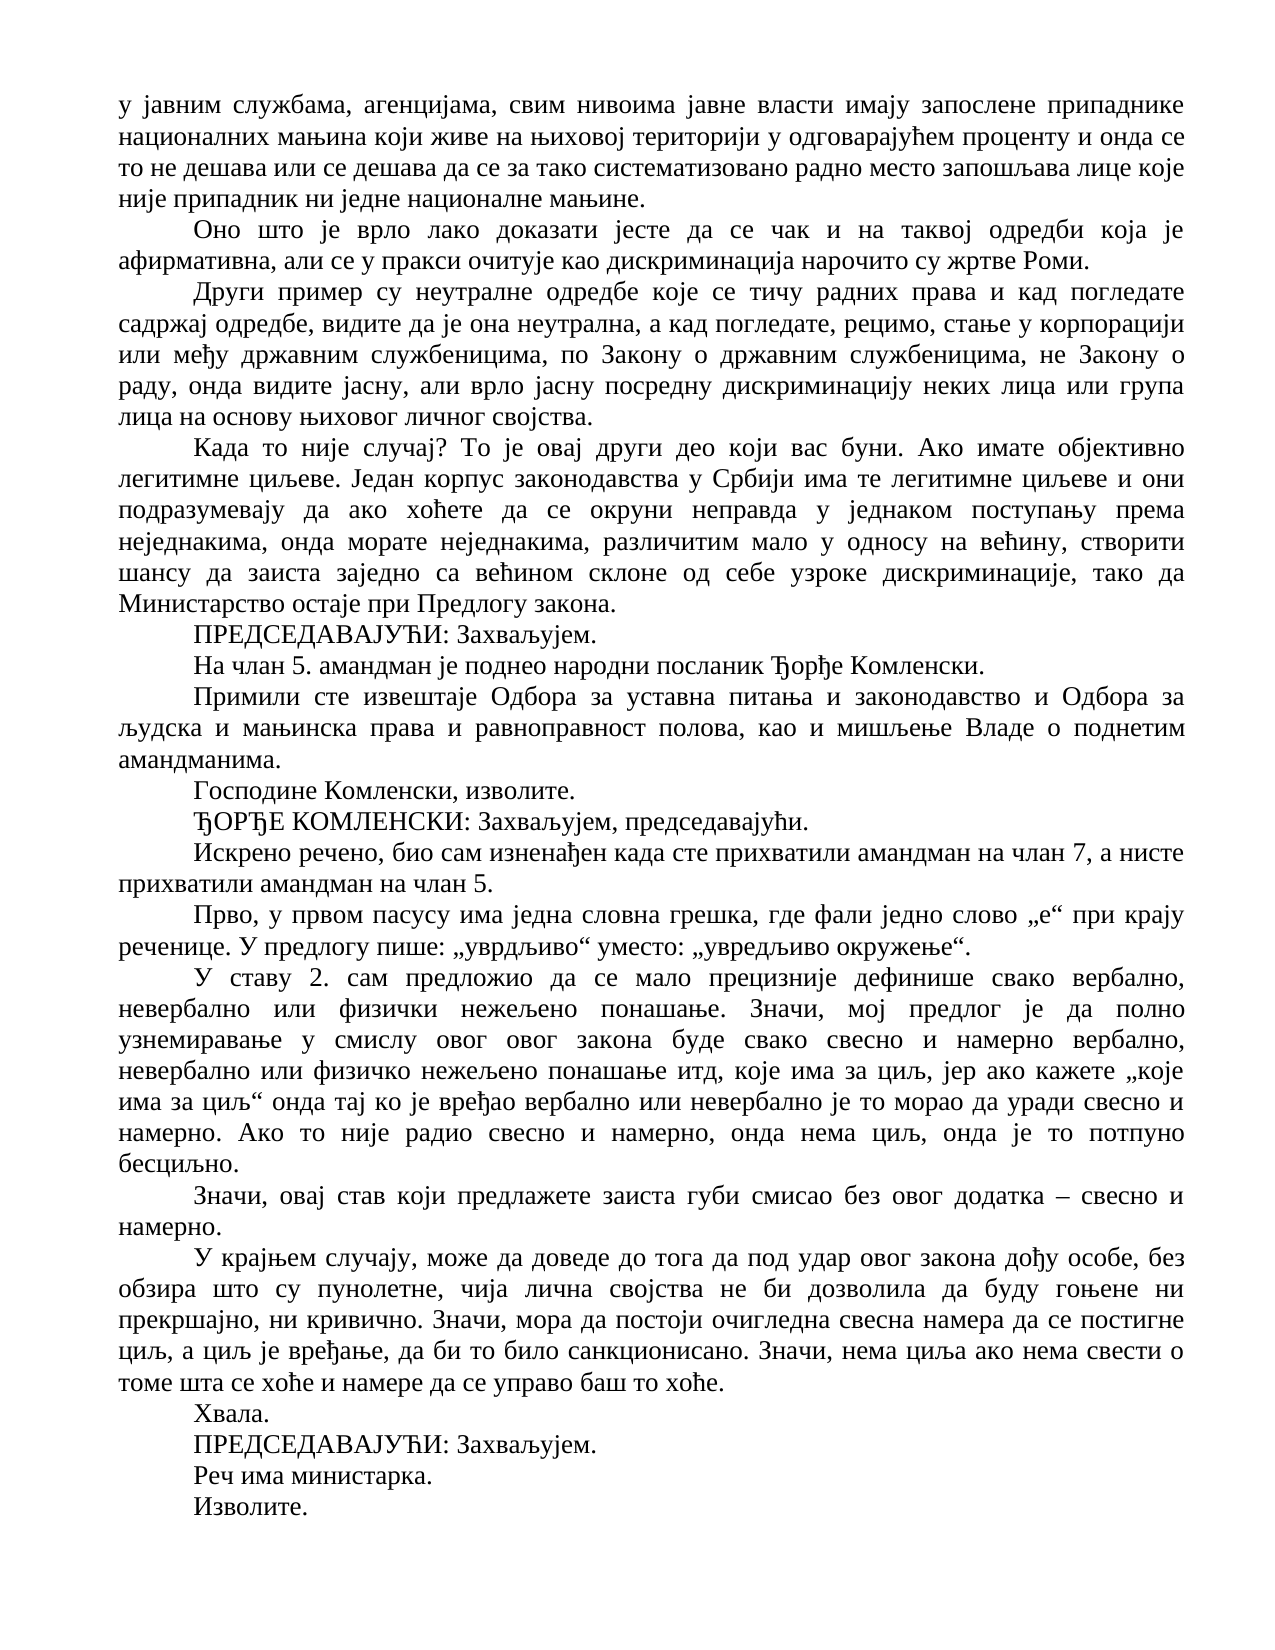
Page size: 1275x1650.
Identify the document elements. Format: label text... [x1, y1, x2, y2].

text Оно што је врло лако доказати јесте да се чак и на таквој одредби која је афирмативна, али се у пракси очитује као дискриминација нарочито су жртве Роми. [118, 213, 1186, 276]
text ПРЕДСЕДАВАЈУЋИ: Захваљујем. [118, 618, 1186, 649]
text Изволите. [118, 1490, 1186, 1521]
text Значи, овај став који предлажете заиста губи смисао без овог додатка – свесно и намерно. [118, 1179, 1186, 1241]
text Прво, у првом пасусу има једна словна грешка, где фали једно слово „е“ при крају реченице. У предлогу пише: „уврдљиво“ уместо: „увредљиво окружење“. [118, 898, 1186, 961]
text Господине Комленски, изволите. [118, 774, 1186, 805]
text Примили сте извештаје Одбора за уставна питања и законодавство и Одбора за људска и мањинска права и равноправност полова, као и мишљење Владе о поднетим амандманима. [118, 680, 1186, 774]
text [118, 89, 1186, 213]
text Искрено речено, био сам изненађен када сте прихватили амандман на члан 7, а нисте прихватили амандман на члан 5. [118, 836, 1186, 898]
text Реч има министарка. [118, 1459, 1186, 1490]
text ЂОРЂЕ КОМЛЕНСКИ: Захваљујем, председавајући. [118, 805, 1186, 836]
text У крајњем случају, може да доведе до тога да под удар овог закона дођу особе, без обзира што су пунолетне, чија лична својства не би дозволила да буду гоњене ни прекршајно, ни кривично. Значи, мора да постоји очигледна свесна намера да се постигне циљ, а циљ је вређање, да би то било санкционисано. Значи, нема циља ако нема свести о томе шта се хоће и намере да се управо баш то хоће. [118, 1241, 1186, 1397]
text Други пример су неутралне одредбе које се тичу радних права и кад погледате садржај одредбе, видите да је она неутрална, а кад погледате, рецимо, стање у корпорацији или међу државним службеницима, по Закону о државним службеницима, не Закону о раду, онда видите јасну, али врло јасну посредну дискриминацију неких лица или група лица на основу њиховог личног својства. [118, 276, 1186, 431]
text Када то није случај? То је овај други део који вас буни. Ако имате објективно легитимне циљеве. Један корпус законодавства у Србији има те легитимне циљеве и они подразумевају да ако хоћете да се окруни неправда у једнаком поступању према неједнакима, онда морате неједнакима, различитим мало у односу на већину, створити шансу да заиста заједно са већином склоне од себе узроке дискриминације, тако да Министарство остаје при Предлогу закона. [118, 431, 1186, 618]
text На члан 5. амандман је поднео народни посланик Ђорђе Комленски. [118, 649, 1186, 680]
text ПРЕДСЕДАВАЈУЋИ: Захваљујем. [118, 1428, 1186, 1459]
text Хвала. [118, 1397, 1186, 1428]
text У ставу 2. сам предложио да се мало прецизније дефинише свако вербално, невербално или физички нежељено понашање. Значи, мој предлог је да полно узнемиравање у смислу овог овог закона буде свако свесно и намерно вербално, невербално или физичко нежељено понашање итд, које има за циљ, јер ако кажете „које има за циљ“ онда тај ко је вређао вербално или невербално је то морао да уради свесно и намерно. Ако то није радио свесно и намерно, онда нема циљ, онда је то потпуно бесциљно. [118, 961, 1186, 1179]
